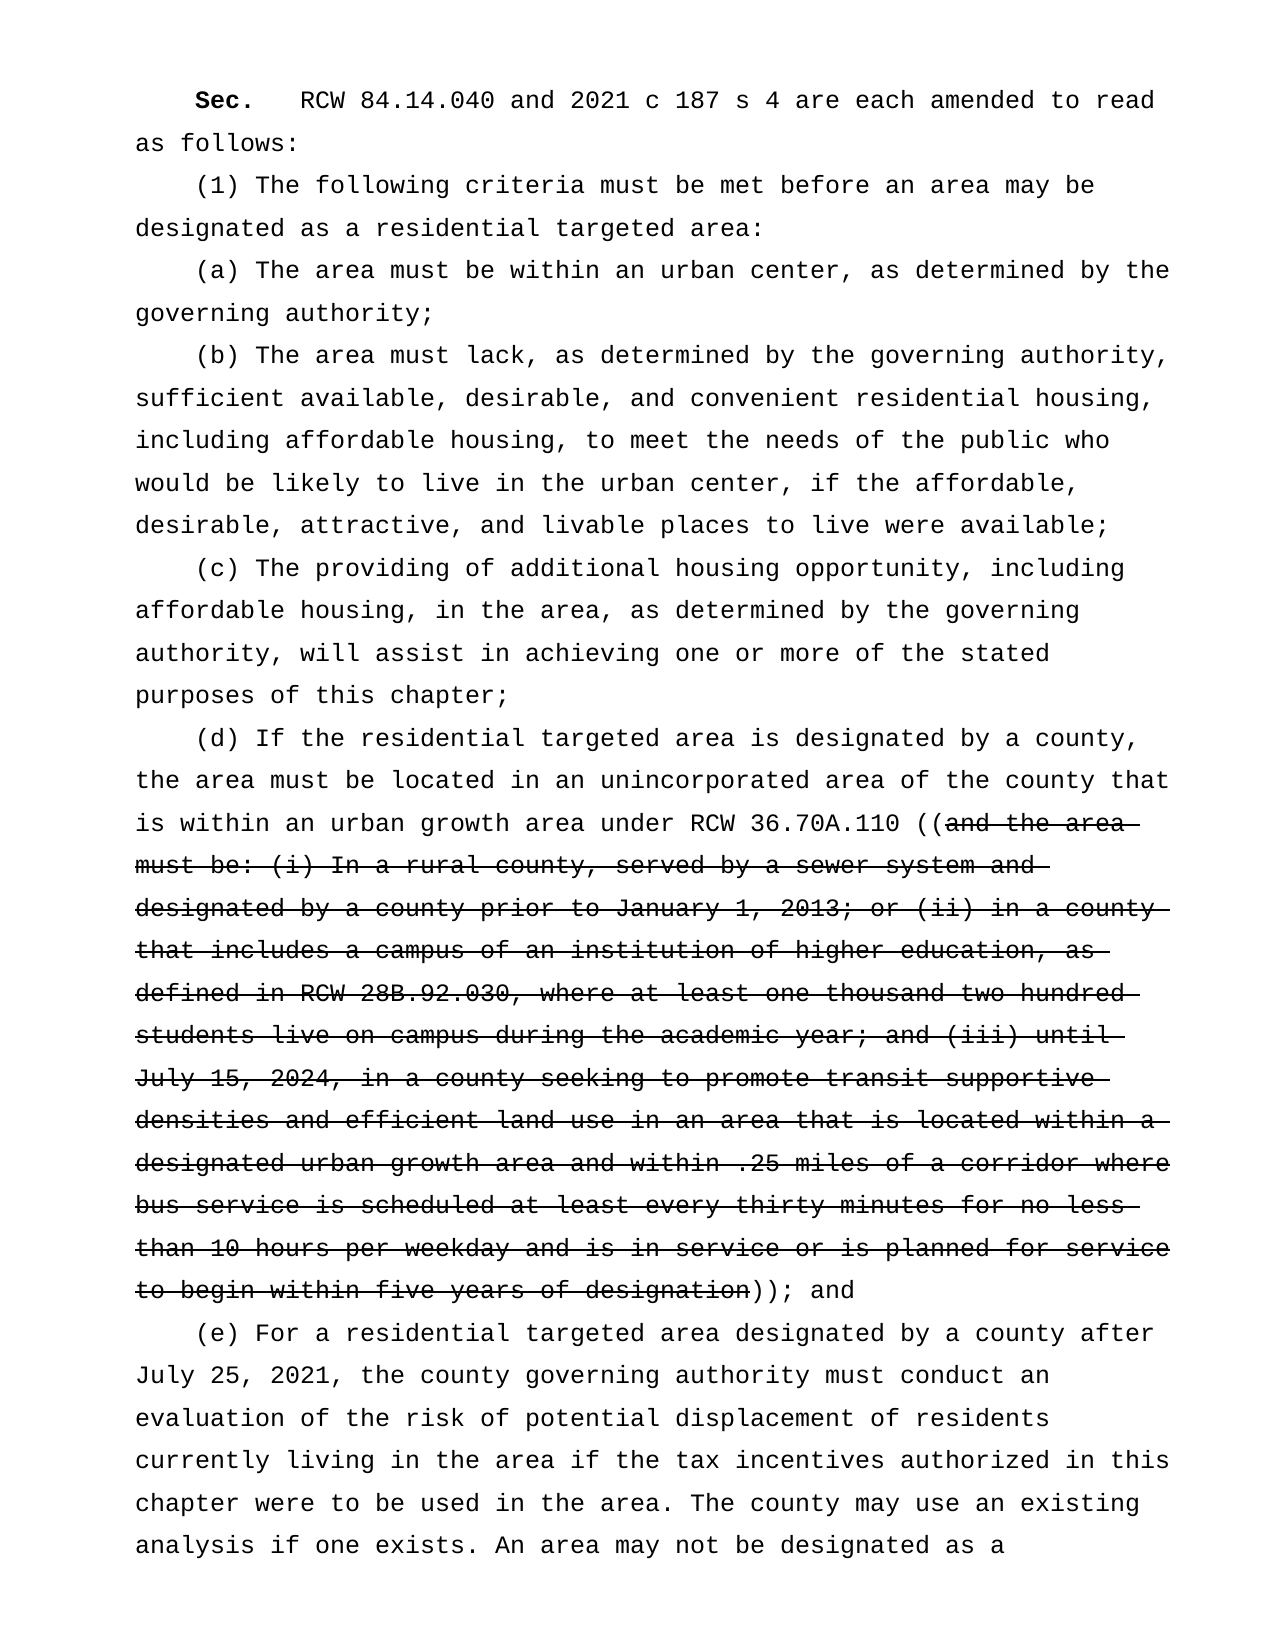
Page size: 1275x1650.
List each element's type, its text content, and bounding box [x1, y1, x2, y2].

text (d) If the residential targeted area is designated by a county, the area must be located in an unincorporated area of the county that is within an urban growth area under RCW 36.70A.110 ((and the area must be: (i) In a rural county, served by a sewer system and designated by a county prior to January 1, 2013; or (ii) in a county that includes a campus of an institution of higher education, as defined in RCW 28B.92.030, where at least one thousand two hundred students live on campus during the academic year; and (iii) until July 15, 2024, in a county seeking to promote transit supportive densities and efficient land use in an area that is located within a designated urban growth area and within .25 miles of a corridor where bus service is scheduled at least every thirty minutes for no less than 10 hours per weekday and is in service or is planned for service to begin within five years of designation)); and [135, 712, 1170, 909]
text (d) If the residential targeted area is designated by a county, the area must be located in an unincorporated area of the county that is within an urban growth area under RCW 36.70A.110 ((and the area must be: (i) In a rural county, served by a sewer system and designated by a county prior to January 1, 2013; or (ii) in a county that includes a campus of an institution of higher education, as defined in RCW 28B.92.030, where at least one thousand two hundred students live on campus during the academic year; and (iii) until July 15, 2024, in a county seeking to promote transit supportive densities and efficient land use in an area that is located within a designated urban growth area and within .25 miles of a corridor where bus service is scheduled at least every thirty minutes for no less than 10 hours per weekday and is in service or is planned for service to begin within five years of designation)); and [135, 1166, 1170, 1249]
text (1) The following criteria must be met before an area may be designated as a residential targeted area: [135, 160, 1170, 245]
text (d) If the residential targeted area is designated by a county, the area must be located in an unincorporated area of the county that is within an urban growth area under RCW 36.70A.110 ((and the area must be: (i) In a rural county, served by a sewer system and designated by a county prior to January 1, 2013; or (ii) in a county that includes a campus of an institution of higher education, as defined in RCW 28B.92.030, where at least one thousand two hundred students live on campus during the academic year; and (iii) until July 15, 2024, in a county seeking to promote transit supportive densities and efficient land use in an area that is located within a designated urban growth area and within .25 miles of a corridor where bus service is scheduled at least every thirty minutes for no less than 10 hours per weekday and is in service or is planned for service to begin within five years of designation)); and [135, 1251, 1170, 1307]
text (a) The area must be within an urban center, as determined by the governing authority; [135, 245, 1170, 330]
text (d) If the residential targeted area is designated by a county, the area must be located in an unincorporated area of the county that is within an urban growth area under RCW 36.70A.110 ((and the area must be: (i) In a rural county, served by a sewer system and designated by a county prior to January 1, 2013; or (ii) in a county that includes a campus of an institution of higher education, as defined in RCW 28B.92.030, where at least one thousand two hundred students live on campus during the academic year; and (iii) until July 15, 2024, in a county seeking to promote transit supportive densities and efficient land use in an area that is located within a designated urban growth area and within .25 miles of a corridor where bus service is scheduled at least every thirty minutes for no less than 10 hours per weekday and is in service or is planned for service to begin within five years of designation)); and [135, 911, 1170, 1121]
text (b) The area must lack, as determined by the governing authority, sufficient available, desirable, and convenient residential housing, including affordable housing, to meet the needs of the public who would be likely to live in the urban center, if the affordable, desirable, attractive, and livable places to live were available; [135, 330, 1170, 542]
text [135, 1307, 1170, 1562]
text (c) The providing of additional housing opportunity, including affordable housing, in the area, as determined by the governing authority, will assist in achieving one or more of the stated purposes of this chapter; [135, 542, 1170, 712]
text Sec. RCW 84.14.040 and 2021 c 187 s 4 are each amended to read as follows: [135, 75, 1170, 160]
